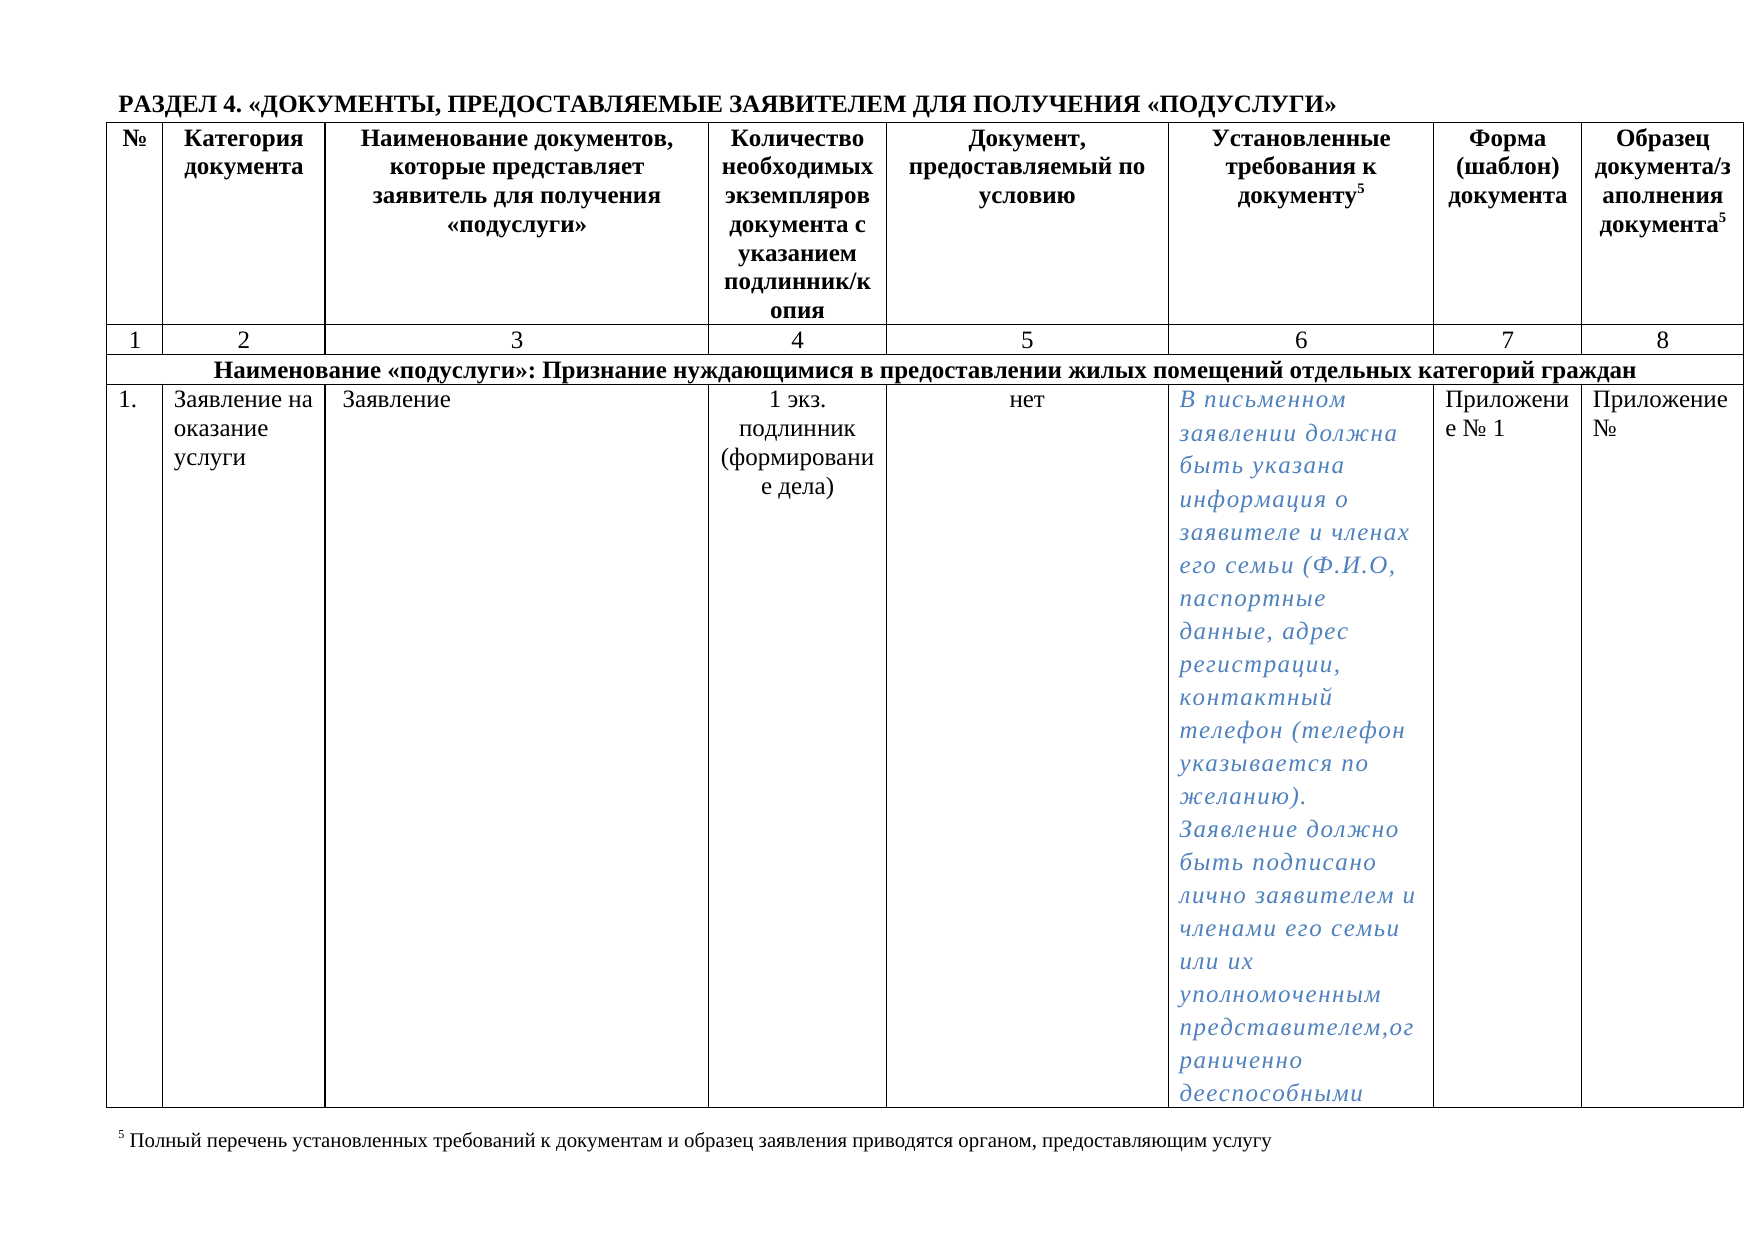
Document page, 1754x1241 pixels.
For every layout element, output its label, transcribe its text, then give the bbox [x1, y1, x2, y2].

table_cell нет [887, 385, 1168, 1107]
table_header Установленные требования к документу [1169, 123, 1433, 324]
table_cell 2 [163, 325, 324, 354]
table_header Количество необходимых экземпляров документа с указанием подлинник/копия [709, 123, 886, 324]
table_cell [163, 385, 324, 1107]
table_header № [107, 123, 162, 324]
table_cell 5 [887, 325, 1168, 354]
table_cell [107, 385, 162, 1107]
table_cell 3 [326, 325, 708, 354]
table_cell 4 [709, 325, 886, 354]
table_cell 7 [1434, 325, 1581, 354]
table_cell Наименование «подуслуги»: Признание нуждающимися в предоставлении жилых помещений отдельных категорий граждан [107, 355, 1743, 383]
table_cell 6 [1169, 325, 1433, 354]
table_header Категория документа [163, 123, 324, 324]
table_header Образец документа/заполнения документа5 [1582, 123, 1743, 324]
table_cell 8 [1582, 325, 1743, 354]
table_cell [709, 385, 886, 1107]
table_header Документ, предоставляемый по условию [887, 123, 1168, 324]
table_cell Приложение № [1582, 385, 1743, 1107]
table_cell Заявление [326, 385, 708, 1107]
table_header Форма (шаблон) документа [1434, 123, 1581, 324]
table_header Наименование документов, которые представляет заявитель для получения «подуслуги» [326, 123, 708, 324]
subtitle РАЗДЕЛ 4. «ДОКУМЕНТЫ, ПРЕДОСТАВЛЯЕМЫЕ ЗАЯВИТЕЛЕМ ДЛЯ ПОЛУЧЕНИЯ «ПОДУСЛУГИ» [118, 89, 1665, 117]
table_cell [1169, 385, 1433, 1107]
table_cell 1 [107, 325, 162, 354]
table_cell Приложение № 1 [1434, 385, 1581, 1107]
